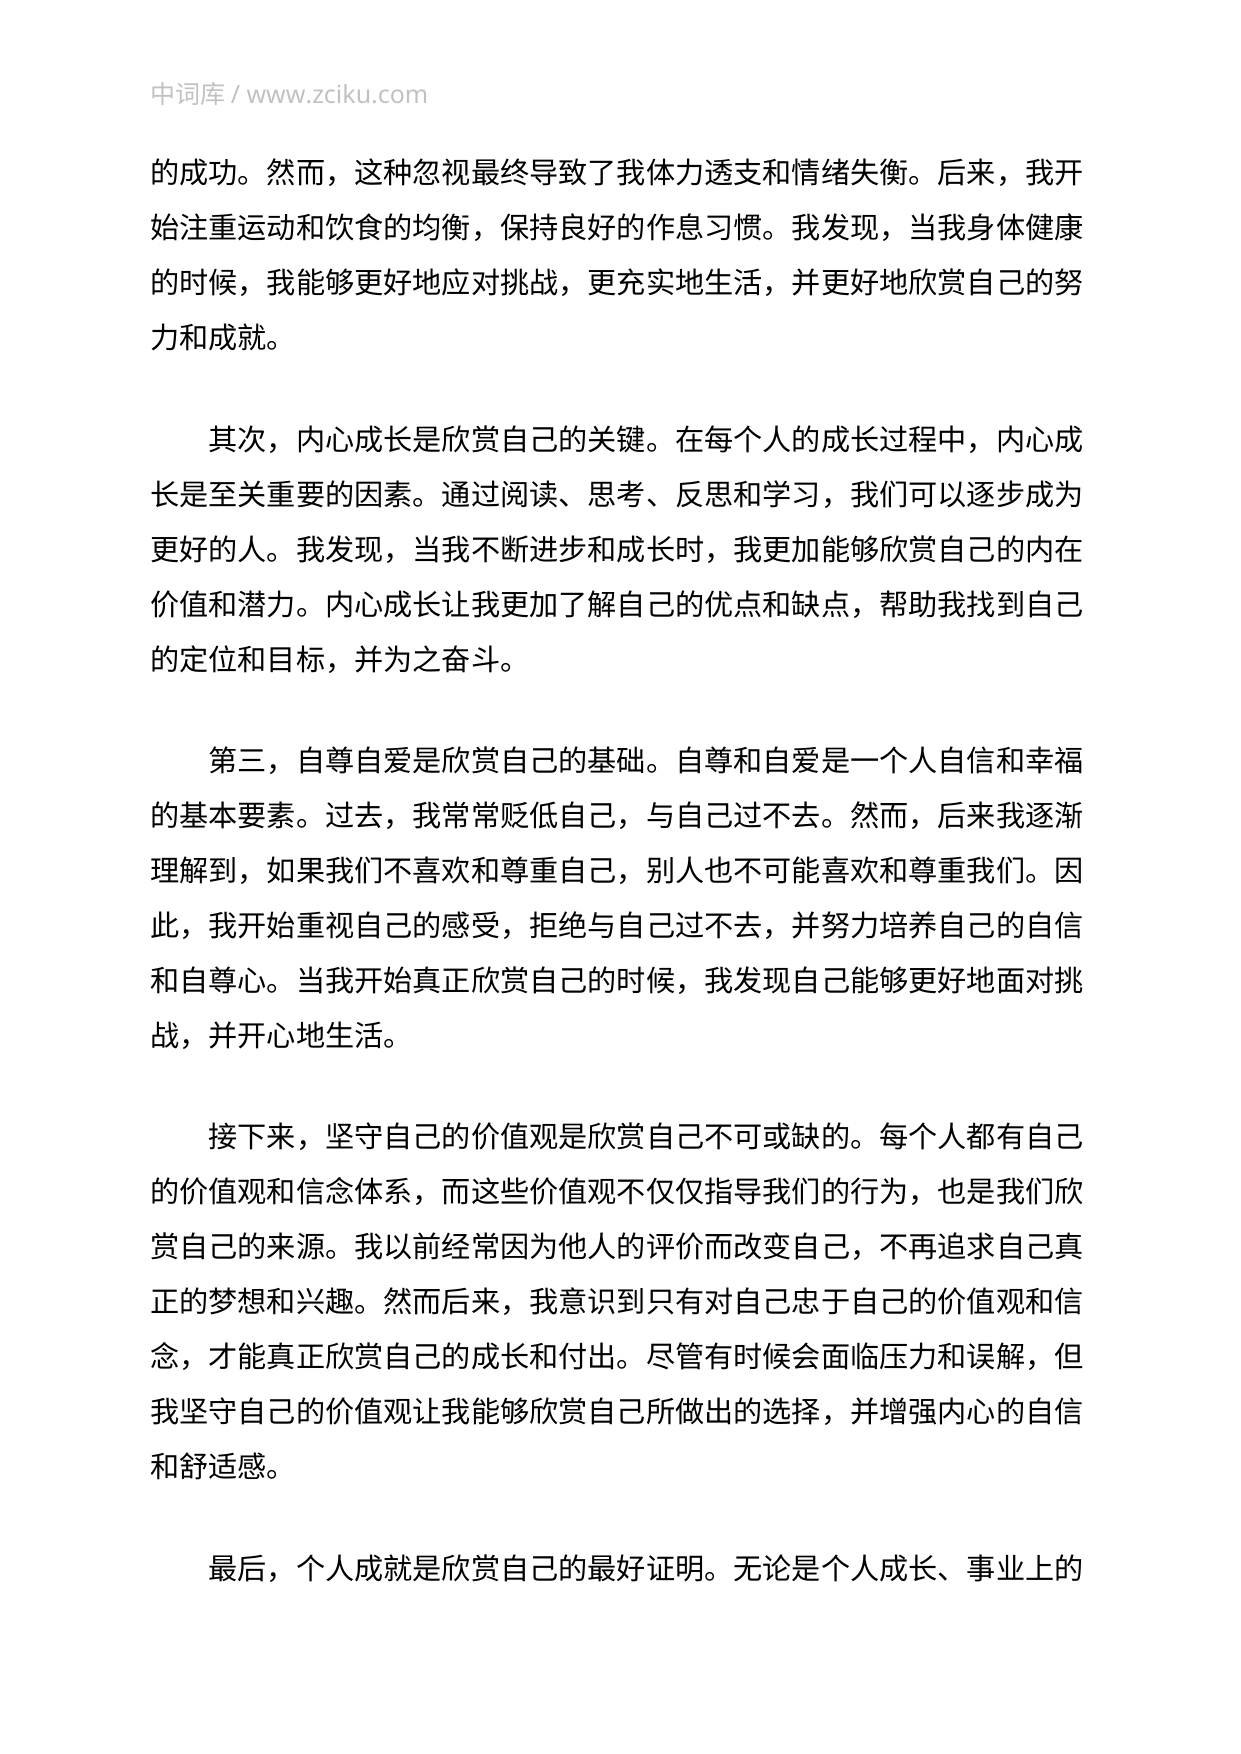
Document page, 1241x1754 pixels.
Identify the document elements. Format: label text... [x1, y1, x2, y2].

text 第三，自尊自爱是欣赏自己的基础。自尊和自爱是一个人自信和幸福的基本要素。过去，我常常贬低自己，与自己过不去。然而，后来我逐渐理解到，如果我们不喜欢和尊重自己，别人也不可能喜欢和尊重我们。因此，我开始重视自己的感受，拒绝与自己过不去，并努力培养自己的自信和自尊心。当我开始真正欣赏自己的时候，我发现自己能够更好地面对挑战，并开心地生活。 [150, 738, 1090, 1054]
text 接下来，坚守自己的价值观是欣赏自己不可或缺的。每个人都有自己的价值观和信念体系，而这些价值观不仅仅指导我们的行为，也是我们欣赏自己的来源。我以前经常因为他人的评价而改变自己，不再追求自己真正的梦想和兴趣。然而后来，我意识到只有对自己忠于自己的价值观和信念，才能真正欣赏自己的成长和付出。尽管有时候会面临压力和误解，但我坚守自己的价值观让我能够欣赏自己所做出的选择，并增强内心的自信和舒适感。 [150, 1114, 1090, 1486]
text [150, 150, 1090, 357]
text 其次，内心成长是欣赏自己的关键。在每个人的成长过程中，内心成长是至关重要的因素。通过阅读、思考、反思和学习，我们可以逐步成为更好的人。我发现，当我不断进步和成长时，我更加能够欣赏自己的内在价值和潜力。内心成长让我更加了解自己的优点和缺点，帮助我找到自己的定位和目标，并为之奋斗。 [150, 416, 1090, 678]
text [150, 1545, 1090, 1587]
